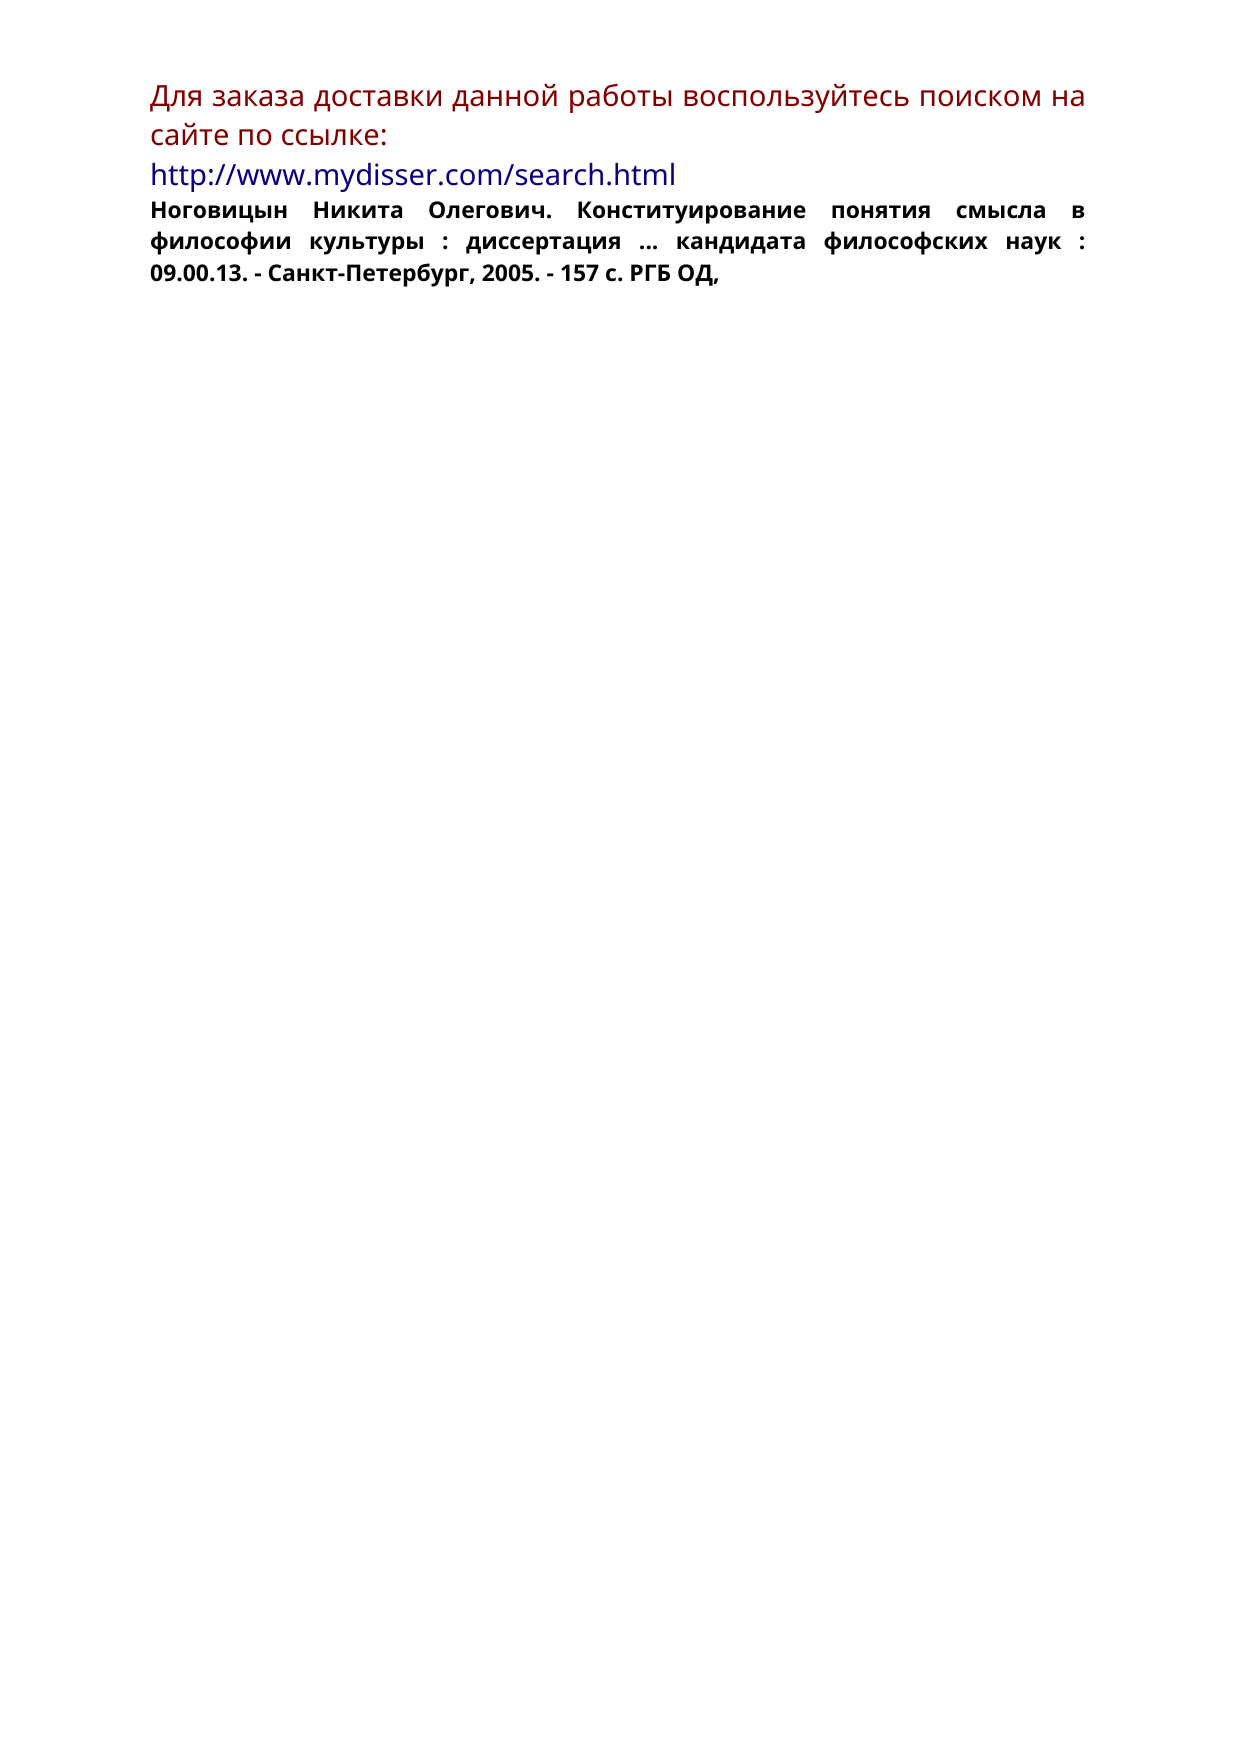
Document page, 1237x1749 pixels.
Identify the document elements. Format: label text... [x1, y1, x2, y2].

text Ноговицын Никита Олегович. Конституирование понятия смысла в философии культуры : диссертация ... кандидата философских наук : 09.00.13. - Санкт-Петербург, 2005. - 157 с. РГБ ОД, [150, 194, 1086, 288]
